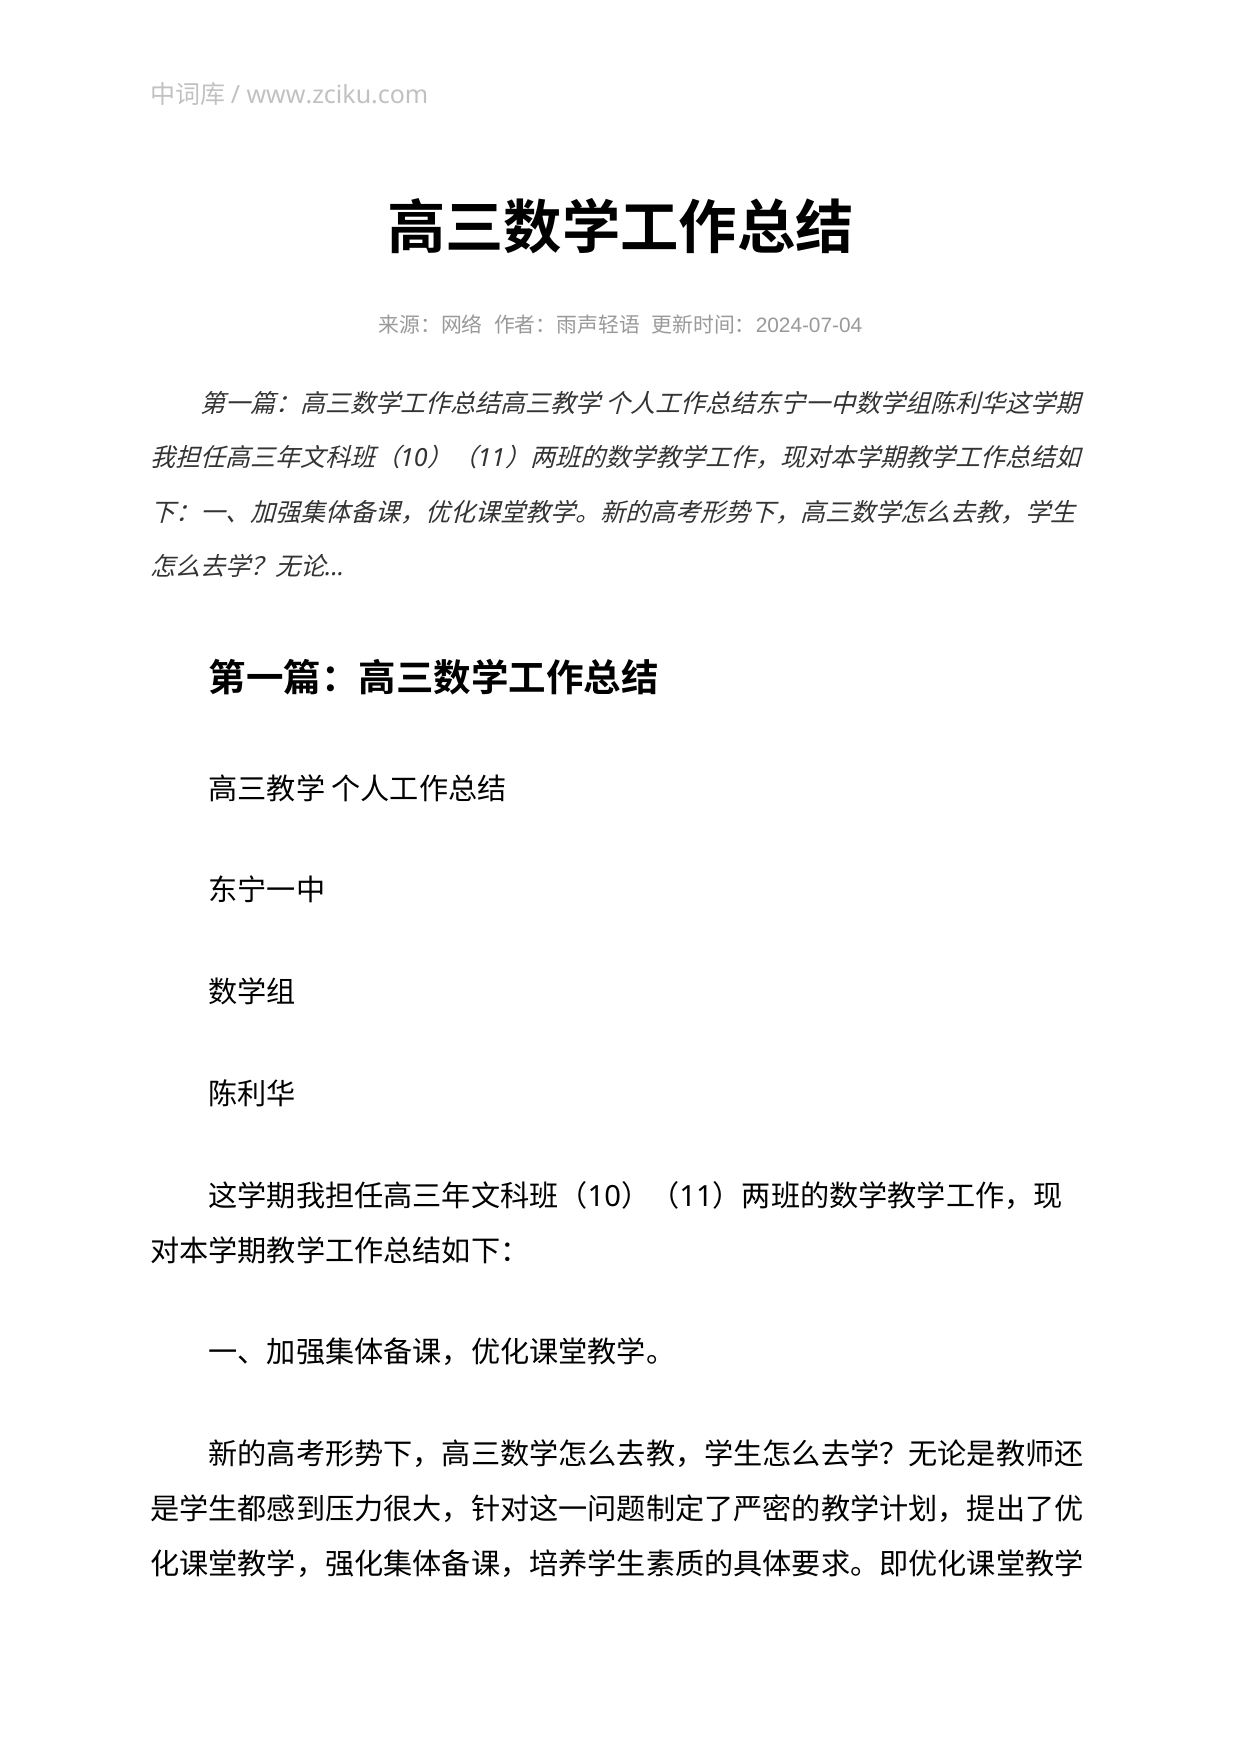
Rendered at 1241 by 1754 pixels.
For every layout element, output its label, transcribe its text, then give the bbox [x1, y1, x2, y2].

text 第一篇：高三数学工作总结高三教学 个人工作总结东宁一中数学组陈利华这学期我担任高三年文科班（10）（11）两班的数学教学工作，现对本学期教学工作总结如下：一、加强集体备课，优化课堂教学。新的高考形势下，高三数学怎么去教，学生怎么去学？无论... [150, 383, 1090, 583]
text 高三教学 个人工作总结 [150, 765, 1090, 807]
text 东宁一中 [150, 867, 1090, 909]
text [150, 1431, 1090, 1583]
text 数学组 [150, 969, 1090, 1011]
subtitle 高三数学工作总结 [150, 181, 1090, 266]
text 这学期我担任高三年文科班（10）（11）两班的数学教学工作，现对本学期教学工作总结如下： [150, 1172, 1090, 1269]
text 一、加强集体备课，优化课堂教学。 [150, 1329, 1090, 1371]
text 第一篇：高三数学工作总结 [150, 648, 1090, 702]
text 来源：网络 作者：雨声轻语 更新时间：2024-07-04 [150, 313, 1090, 337]
text 陈利华 [150, 1071, 1090, 1113]
